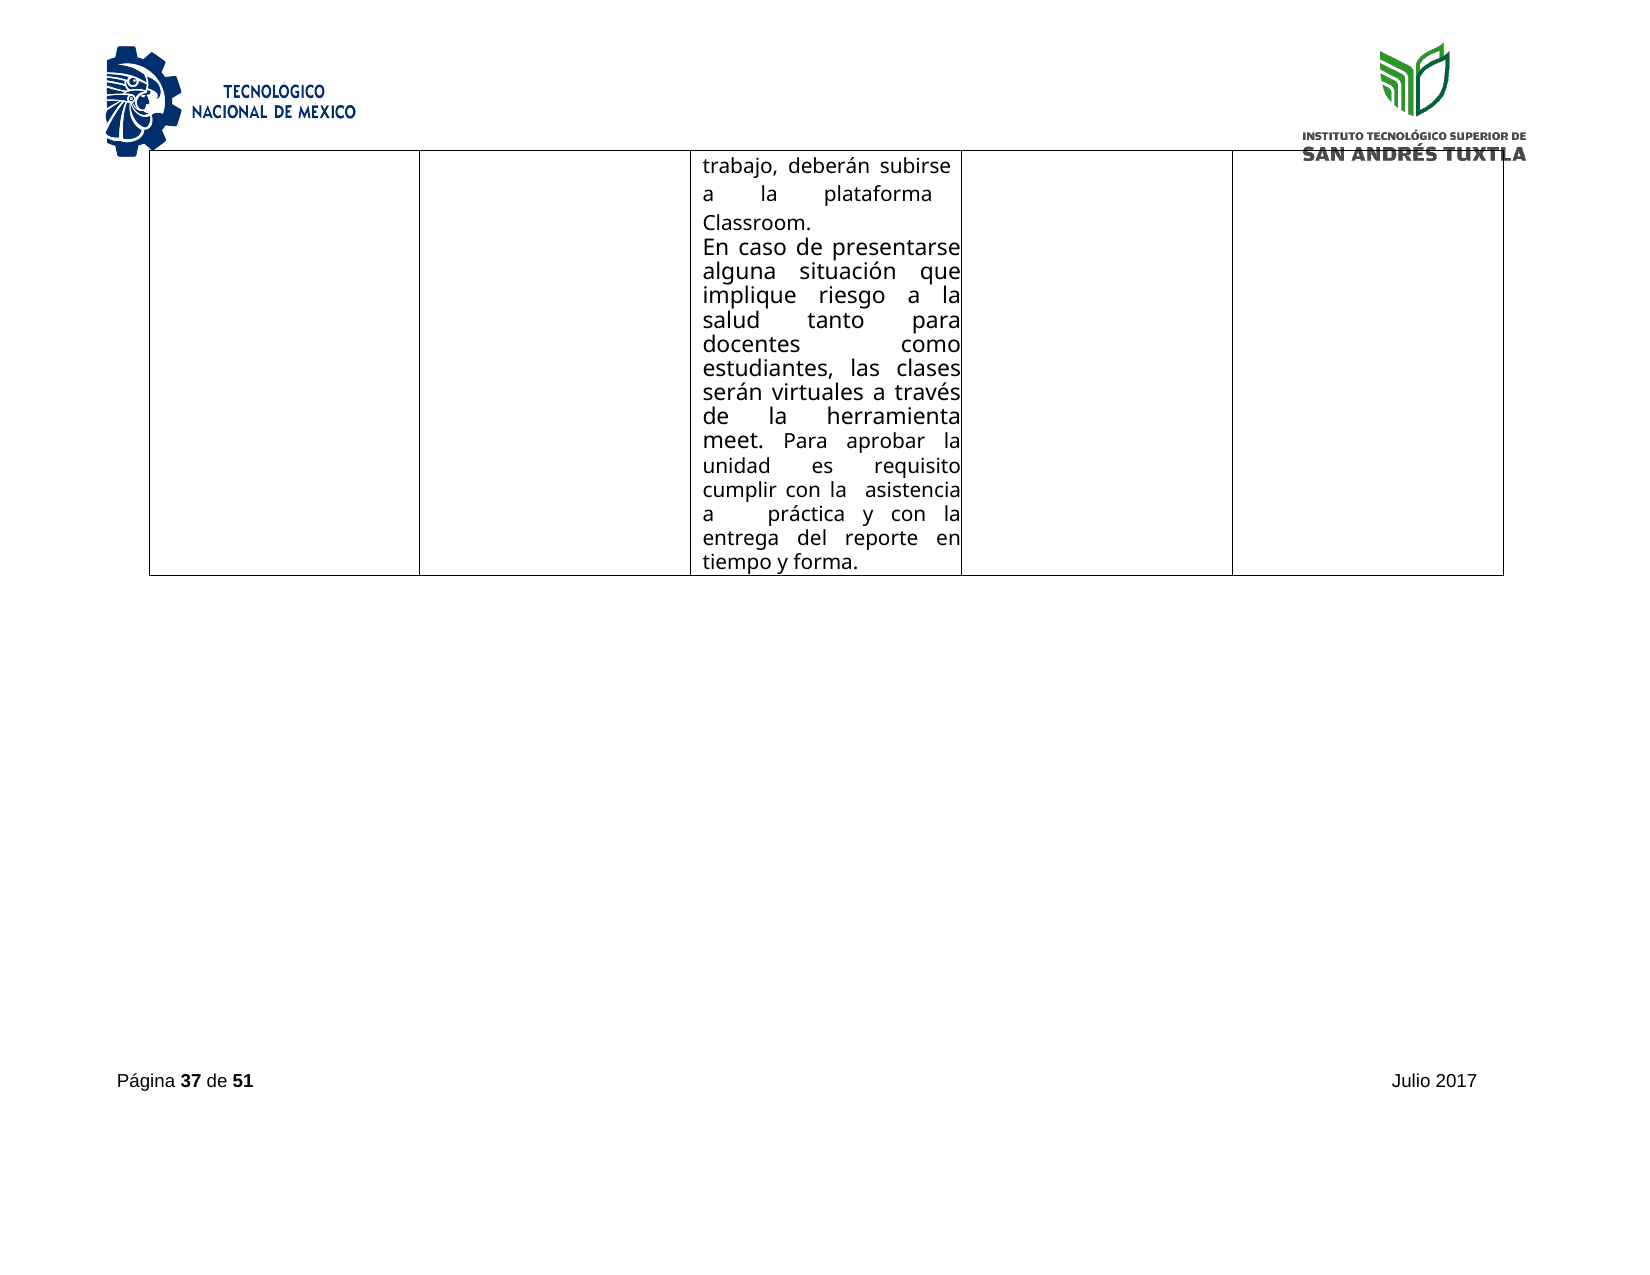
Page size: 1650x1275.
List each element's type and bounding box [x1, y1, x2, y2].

table_header [420, 151, 690, 575]
table_header [150, 151, 419, 575]
table_header [1233, 151, 1503, 575]
table_header [962, 151, 1232, 575]
picture [96, 42, 365, 161]
picture [1303, 42, 1526, 161]
table_header [691, 151, 961, 575]
